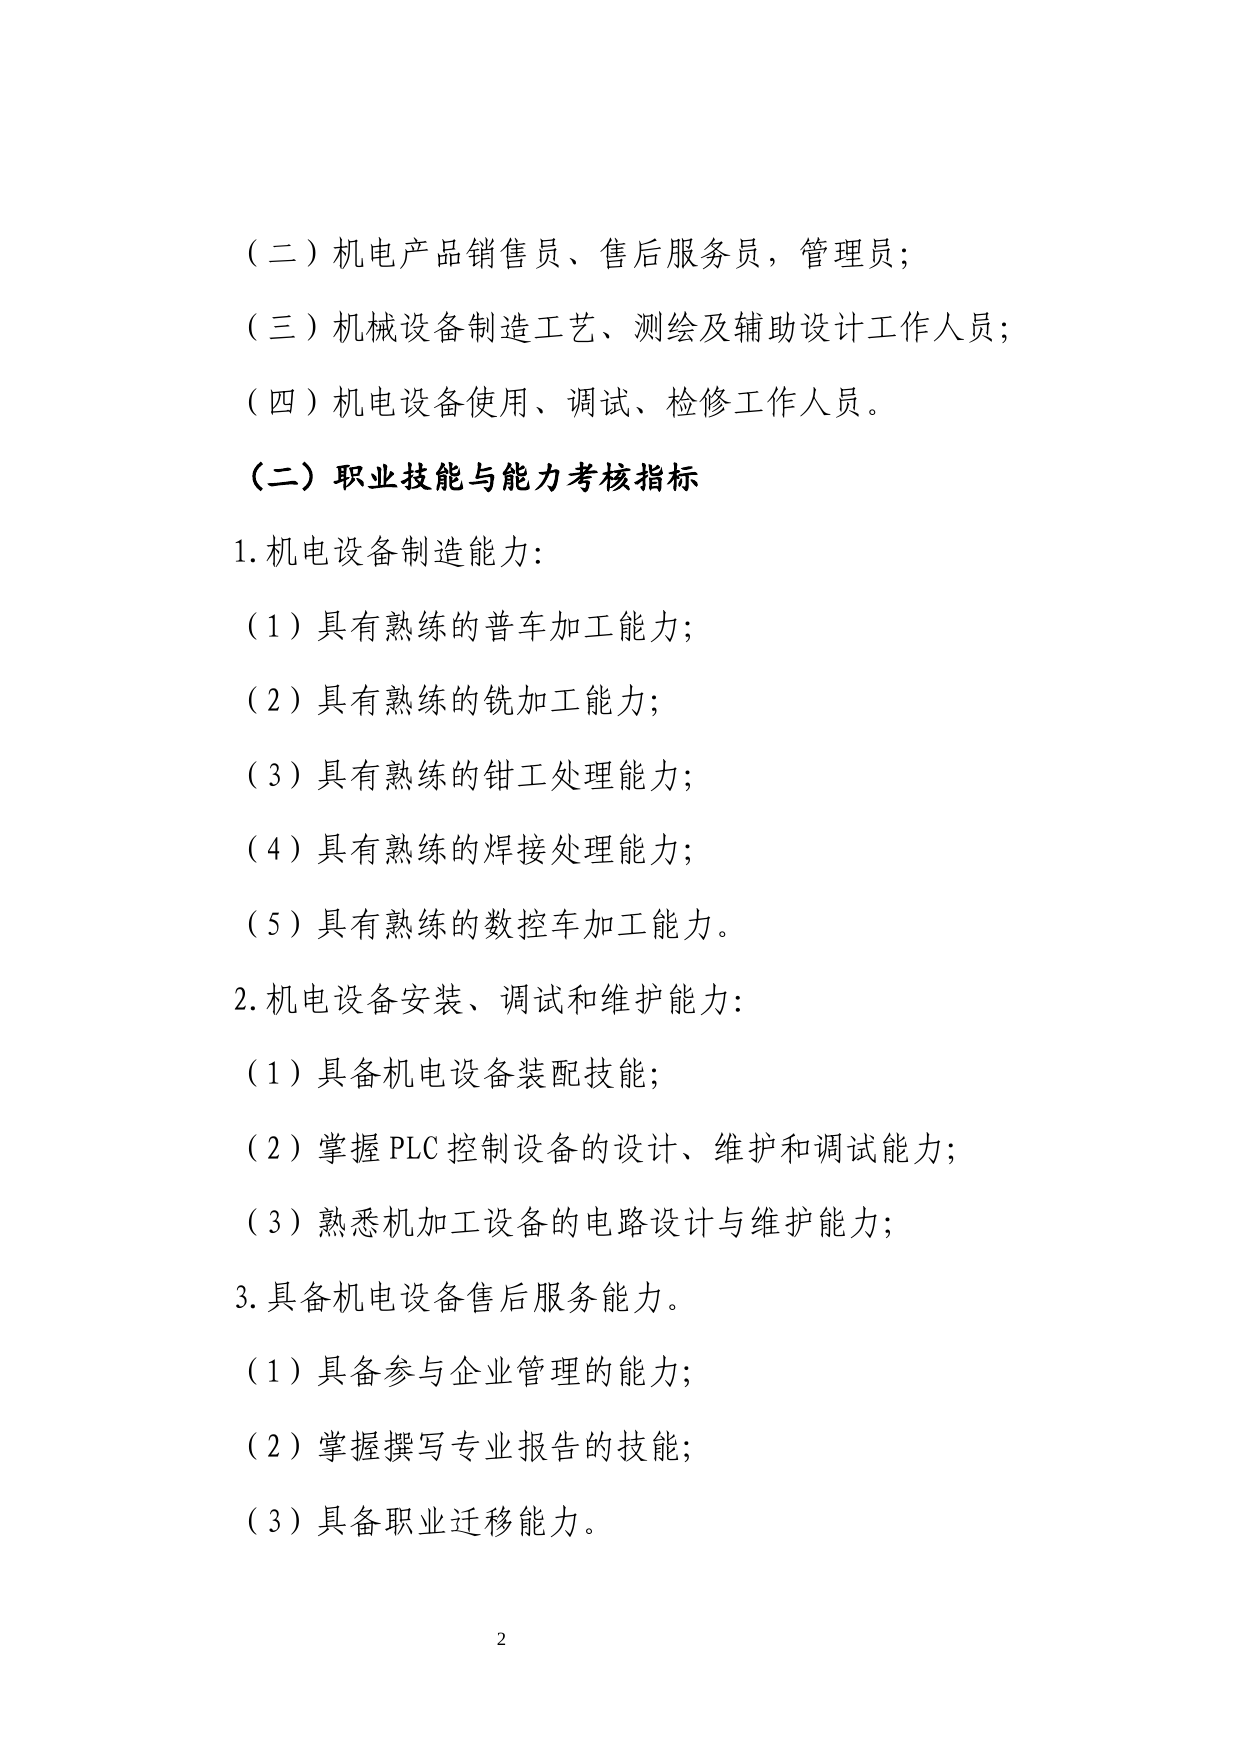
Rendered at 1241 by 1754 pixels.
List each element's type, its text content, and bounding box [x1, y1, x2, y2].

text （3）熟悉机加工设备的电路设计与维护能力； [165, 1188, 1087, 1246]
text （1）具备参与企业管理的能力; [165, 1337, 1087, 1396]
text （2）掌握撰写专业报告的技能; [165, 1412, 1087, 1470]
text （1）具备机电设备装配技能； [165, 1039, 1087, 1097]
text （4）具有熟练的焊接处理能力； [165, 815, 1087, 873]
text （3）具有熟练的钳工处理能力； [165, 741, 1087, 799]
text 2.机电设备安装、调试和维护能力： [165, 964, 1087, 1023]
text （三）机械设备制造工艺、测绘及辅助设计工作人员； [165, 293, 1087, 351]
text （四）机电设备使用、调试、检修工作人员。 [165, 368, 1087, 426]
text （2）具有熟练的铣加工能力； [165, 666, 1087, 724]
text （1）具有熟练的普车加工能力； [165, 591, 1087, 650]
text （3）具备职业迁移能力。 [165, 1486, 1087, 1545]
text 1.机电设备制造能力： [165, 517, 1087, 575]
text （5）具有熟练的数控车加工能力。 [165, 890, 1087, 948]
text 3.具备机电设备售后服务能力。 [165, 1263, 1087, 1321]
text （二）职业技能与能力考核指标 [165, 442, 1087, 501]
text （2）掌握PLC控制设备的设计、维护和调试能力； [165, 1113, 1087, 1172]
text （二）机电产品销售员、售后服务员，管理员； [165, 218, 1087, 277]
